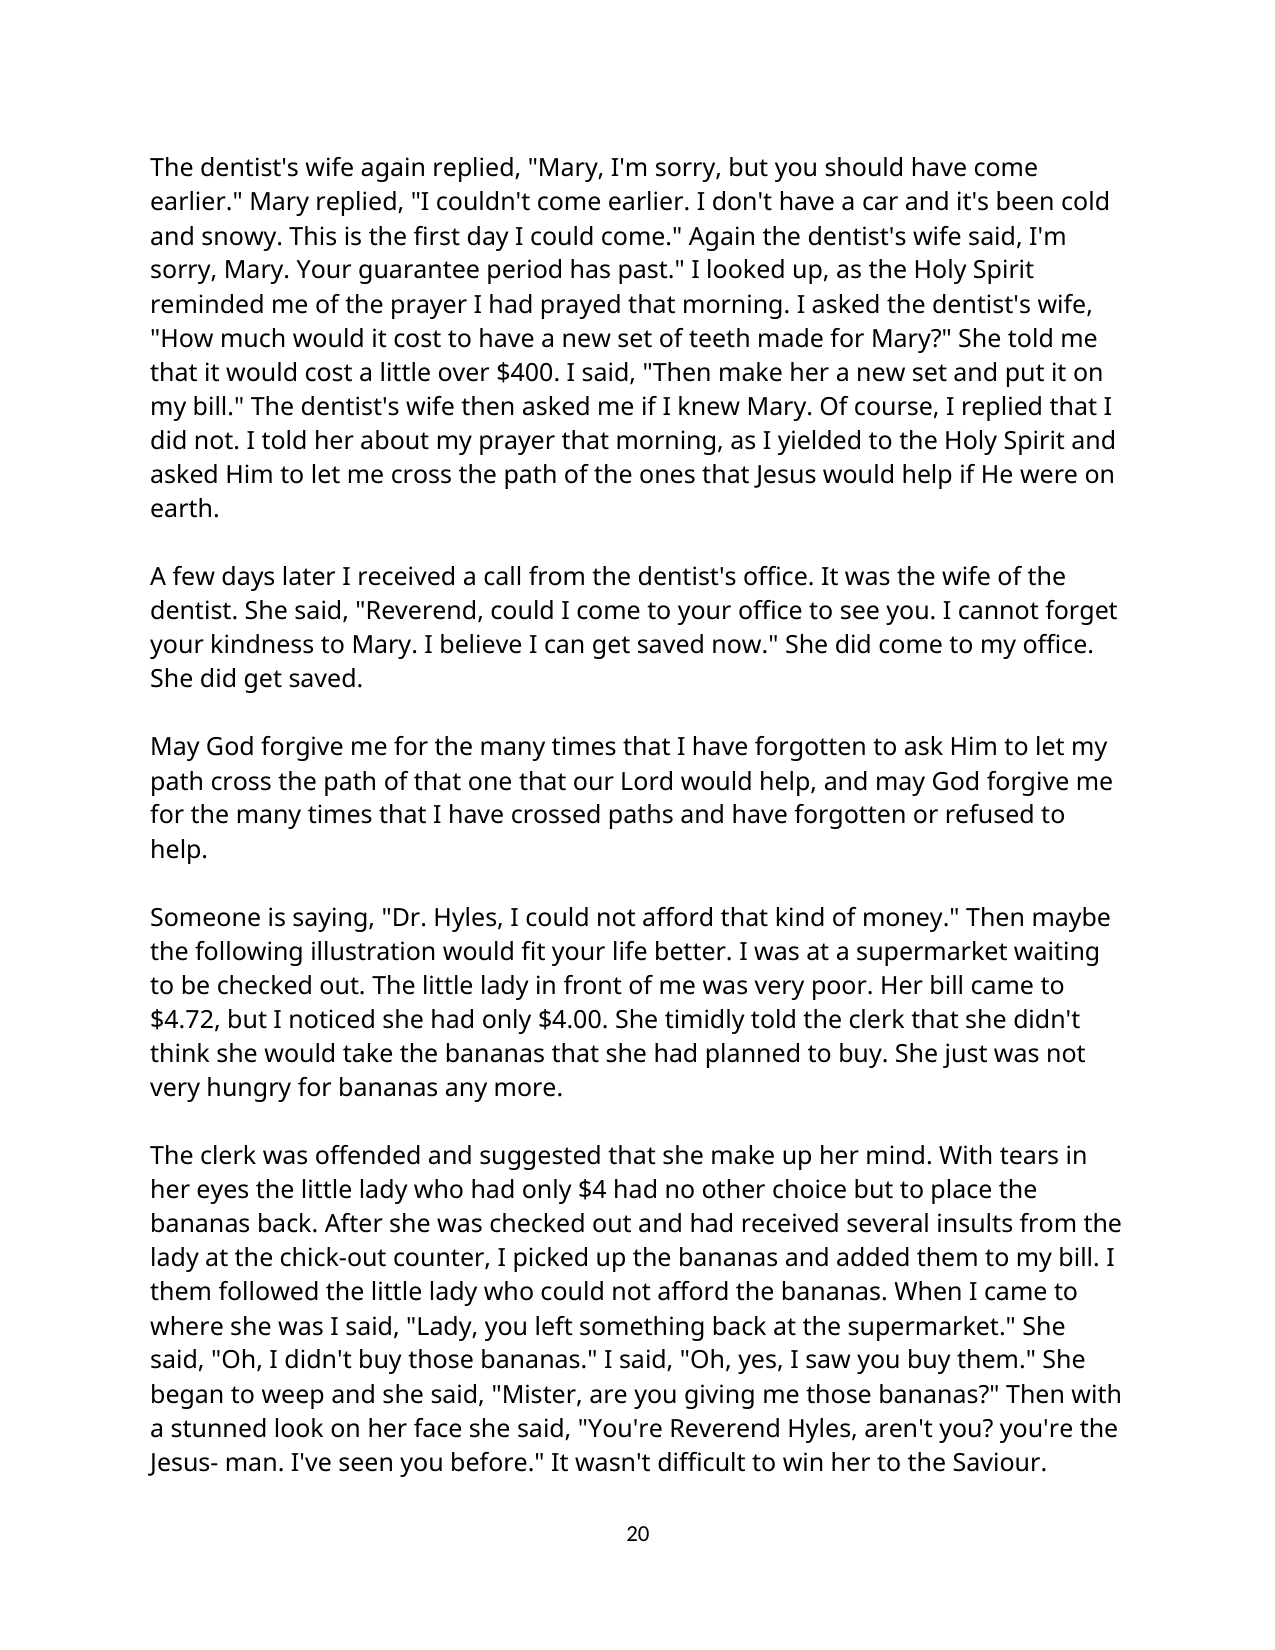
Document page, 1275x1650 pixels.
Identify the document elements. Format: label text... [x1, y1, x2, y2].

text The clerk was offended and suggested that she make up her mind. With tears in her eyes the little lady who had only $4 had no other choice but to place the bananas back. After she was checked out and had received several insults from the lady at the chick-out counter, I picked up the bananas and added them to my bill. I them followed the little lady who could not afford the bananas. When I came to where she was I said, "Lady, you left something back at the supermarket." She said, "Oh, I didn't buy those bananas." I said, "Oh, yes, I saw you buy them." She began to weep and she said, "Mister, are you giving me those bananas?" Then with a stunned look on her face she said, "You're Reverend Hyles, aren't you? you're the Jesus- man. I've seen you before." It wasn't difficult to win her to the Saviour. [150, 1138, 1125, 1478]
text Someone is saying, "Dr. Hyles, I could not afford that kind of money." Then maybe the following illustration would fit your life better. I was at a supermarket waiting to be checked out. The little lady in front of me was very poor. Her bill came to $4.72, but I noticed she had only $4.00. She timidly told the clerk that she didn't think she would take the bananas that she had planned to buy. She just was not very hungry for bananas any more. [150, 899, 1125, 1104]
text A few days later I received a call from the dentist's office. It was the wife of the dentist. She said, "Reverend, could I come to your office to see you. I cannot forget your kindness to Mary. I believe I can get saved now." She did come to my office. She did get saved. [150, 559, 1125, 695]
text May God forgive me for the many times that I have forgotten to ask Him to let my path cross the path of that one that our Lord would help, and may God forgive me for the many times that I have crossed paths and have forgotten or refused to help. [150, 729, 1125, 865]
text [150, 150, 1125, 525]
